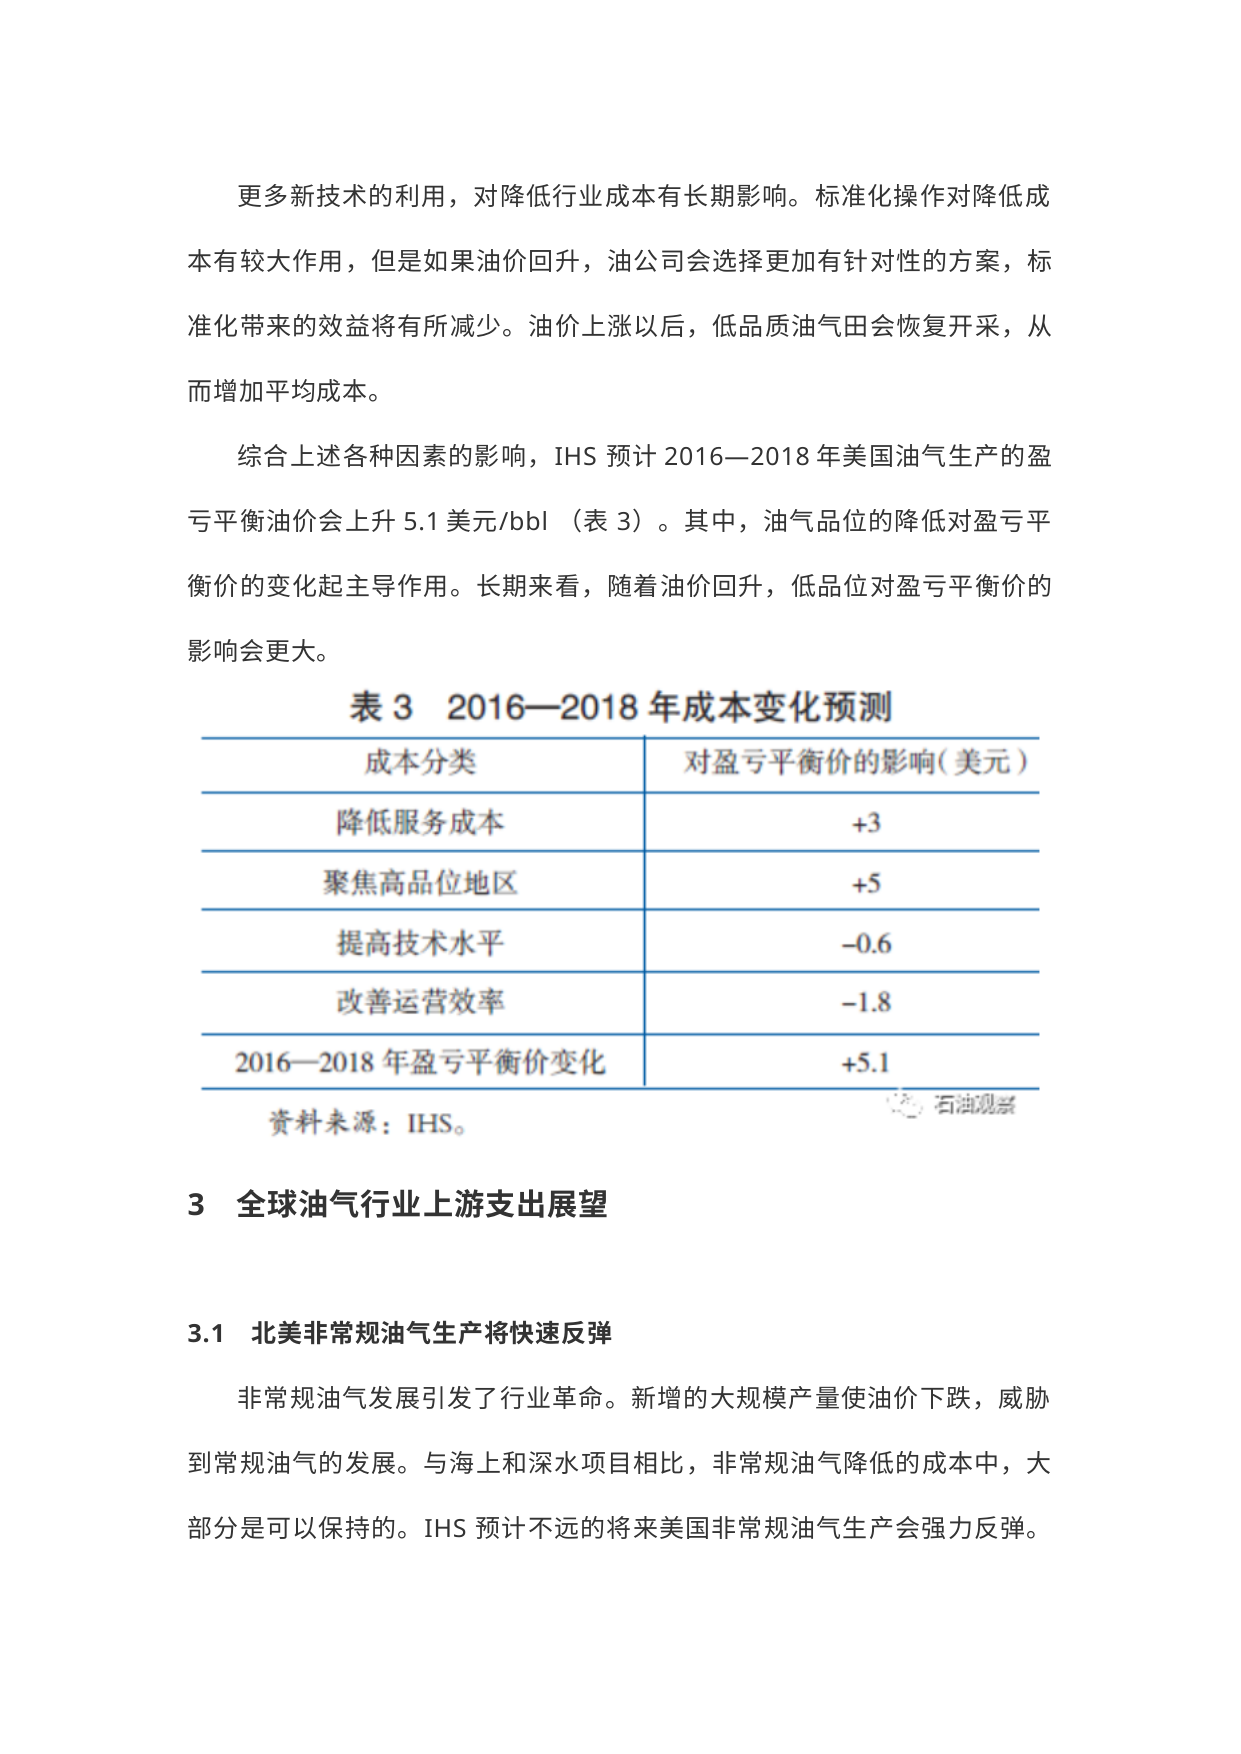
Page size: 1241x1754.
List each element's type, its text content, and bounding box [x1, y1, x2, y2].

text 3.1 北美非常规油气生产将快速反弹 [187, 1299, 1053, 1364]
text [187, 1364, 1053, 1559]
picture [187, 682, 1053, 1147]
text 3 全球油气行业上游支出展望 [187, 1169, 1053, 1234]
text 更多新技术的利用，对降低行业成本有长期影响。标准化操作对降低成本有较大作用，但是如果油价回升，油公司会选择更加有针对性的方案，标准化带来的效益将有所减少。油价上涨以后，低品质油气田会恢复开采，从而增加平均成本。 [187, 162, 1053, 422]
text 综合上述各种因素的影响，IHS 预计2016—2018年美国油气生产的盈亏平衡油价会上升5.1美元/bbl （表 3）。其中，油气品位的降低对盈亏平衡价的变化起主导作用。长期来看，随着油价回升，低品位对盈亏平衡价的影响会更大。 [187, 422, 1053, 682]
